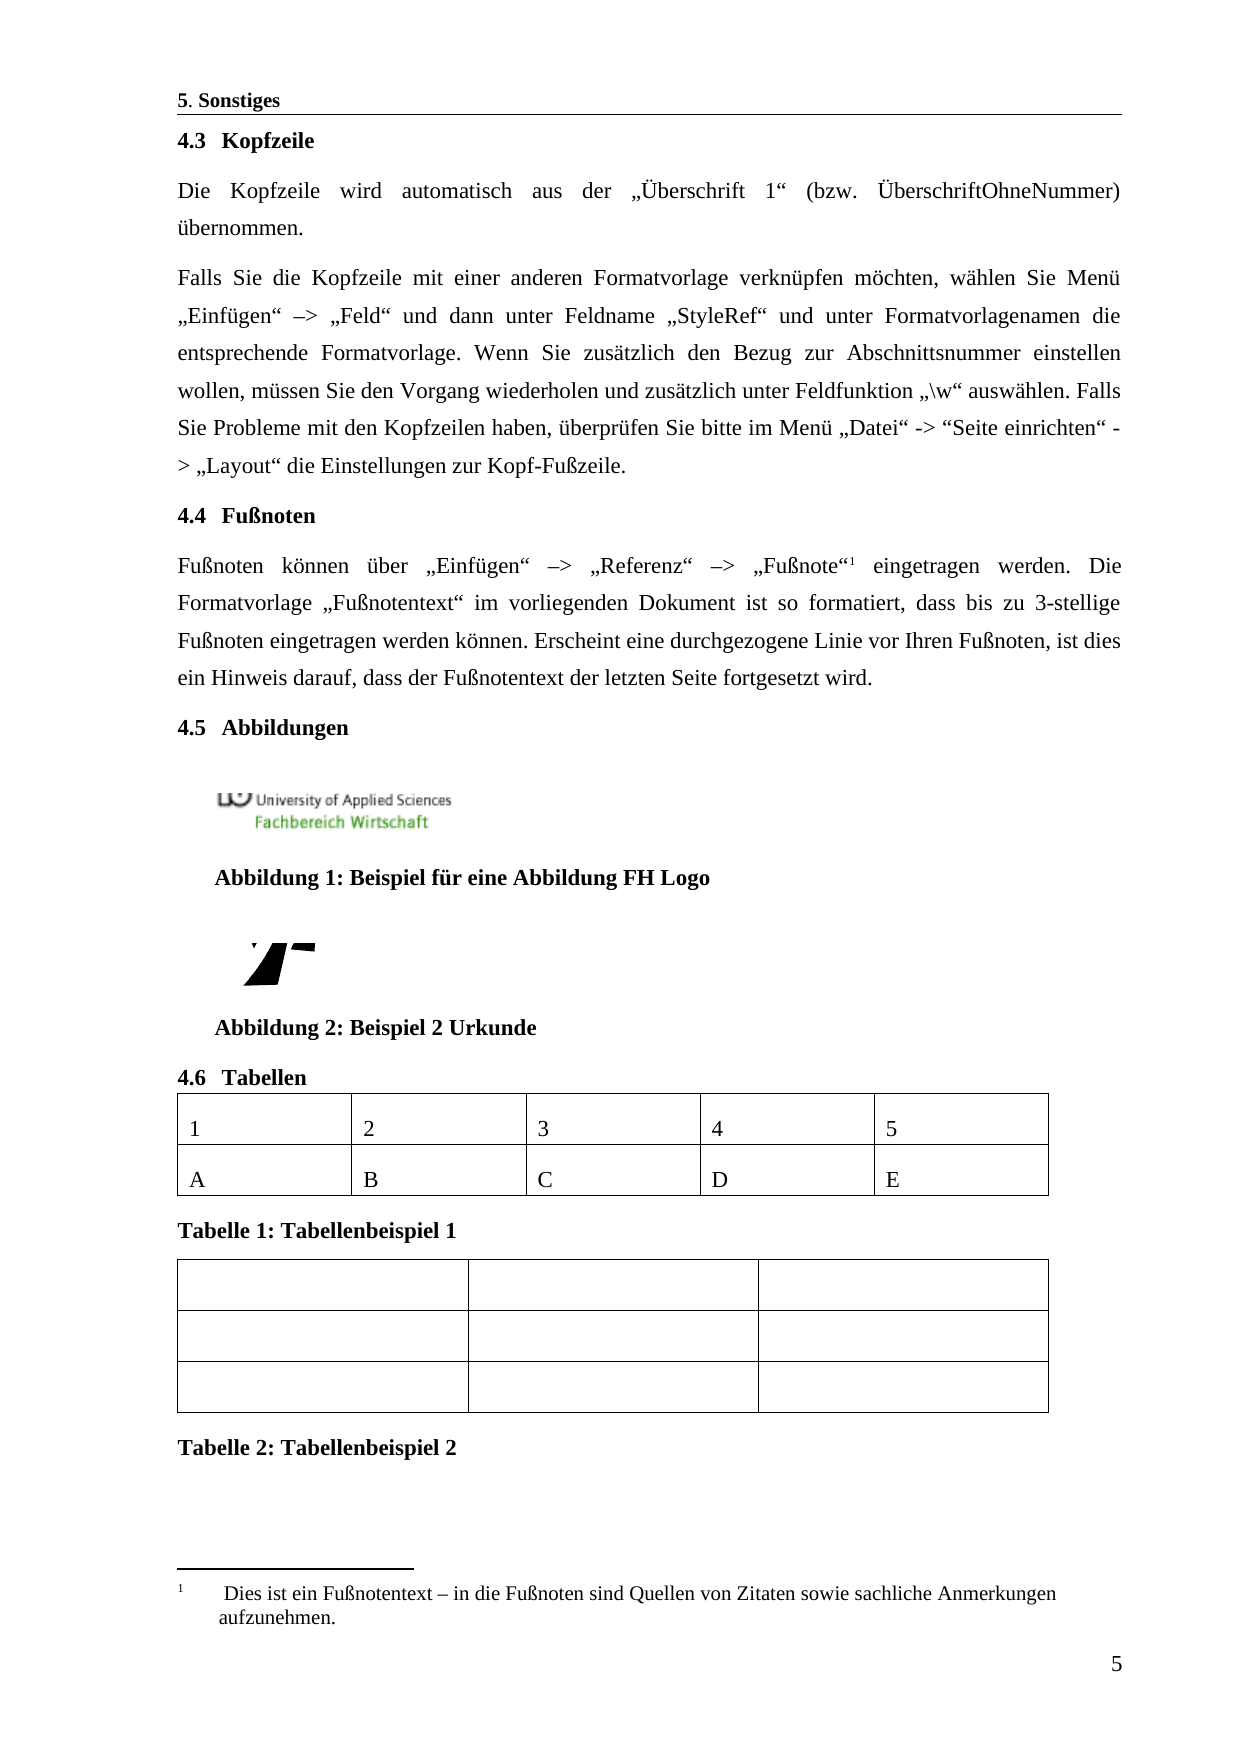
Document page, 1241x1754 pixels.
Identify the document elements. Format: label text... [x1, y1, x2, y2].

text Abbildung 1: Beispiel für eine Abbildung FH Logo [177, 856, 1122, 893]
table_header [178, 1260, 468, 1310]
table_header [469, 1260, 758, 1310]
table_cell [178, 1311, 468, 1361]
table_cell [469, 1311, 758, 1361]
table_cell C [527, 1145, 700, 1195]
table_cell A [178, 1145, 351, 1195]
table_header 2 [352, 1094, 526, 1144]
table_header 5 [875, 1094, 1048, 1144]
text Fußnoten können über „Einfügen“ –> „Referenz“ –> „Fußnote“ eingetragen werden. Die Formatvorlage „Fußnotentext“ im vorliegenden Dokument ist so formatiert, dass bis zu 3-stellige Fußnoten eingetragen werden können. Erscheint eine durchgezogene Linie vor Ihren Fußnoten, ist dies ein Hinweis darauf, dass der Fußnotentext der letzten Seite fortgesetzt wird. [177, 543, 1122, 693]
subtitle Tabellen [177, 1056, 1122, 1093]
table_header 3 [527, 1094, 700, 1144]
table_cell [178, 1362, 468, 1412]
table_cell [759, 1311, 1048, 1361]
table_cell E [875, 1145, 1048, 1195]
text Falls Sie die Kopfzeile mit einer anderen Formatvorlage verknüpfen möchten, wählen Sie Menü „Einfügen“ –> „Feld“ und dann unter Feldname „StyleRef“ und unter Formatvorlagenamen die entsprechende Formatvorlage. Wenn Sie zusätzlich den Bezug zur Abschnittsnummer einstellen wollen, müssen Sie den Vorgang wiederholen und zusätzlich unter Feldfunktion „\w“ auswählen. Falls Sie Probleme mit den Kopfzeilen haben, überprüfen Sie bitte im Menü „Datei“ -> “Seite einrichten“ -> „Layout“ die Einstellungen zur Kopf-Fußzeile. [177, 256, 1122, 481]
table_header [759, 1260, 1048, 1310]
subtitle Abbildungen [177, 706, 1122, 743]
table_cell B [352, 1145, 526, 1195]
subtitle Fußnoten [177, 493, 1122, 531]
table_cell D [701, 1145, 874, 1195]
picture [214, 793, 459, 836]
table_cell [759, 1362, 1048, 1412]
text Abbildung 2: Beispiel 2 Urkunde [177, 1006, 1122, 1043]
text Tabelle 2: Tabellenbeispiel 2 [177, 1425, 1122, 1463]
table_cell [469, 1362, 758, 1412]
subtitle Kopfzeile [177, 118, 1122, 156]
table_header 4 [701, 1094, 874, 1144]
text Die Kopfzeile wird automatisch aus der „Überschrift 1“ (bzw. ÜberschriftOhneNummer) übernommen. [177, 168, 1122, 243]
text Tabelle 1: Tabellenbeispiel 1 [177, 1209, 1122, 1246]
table_header 1 [178, 1094, 351, 1144]
